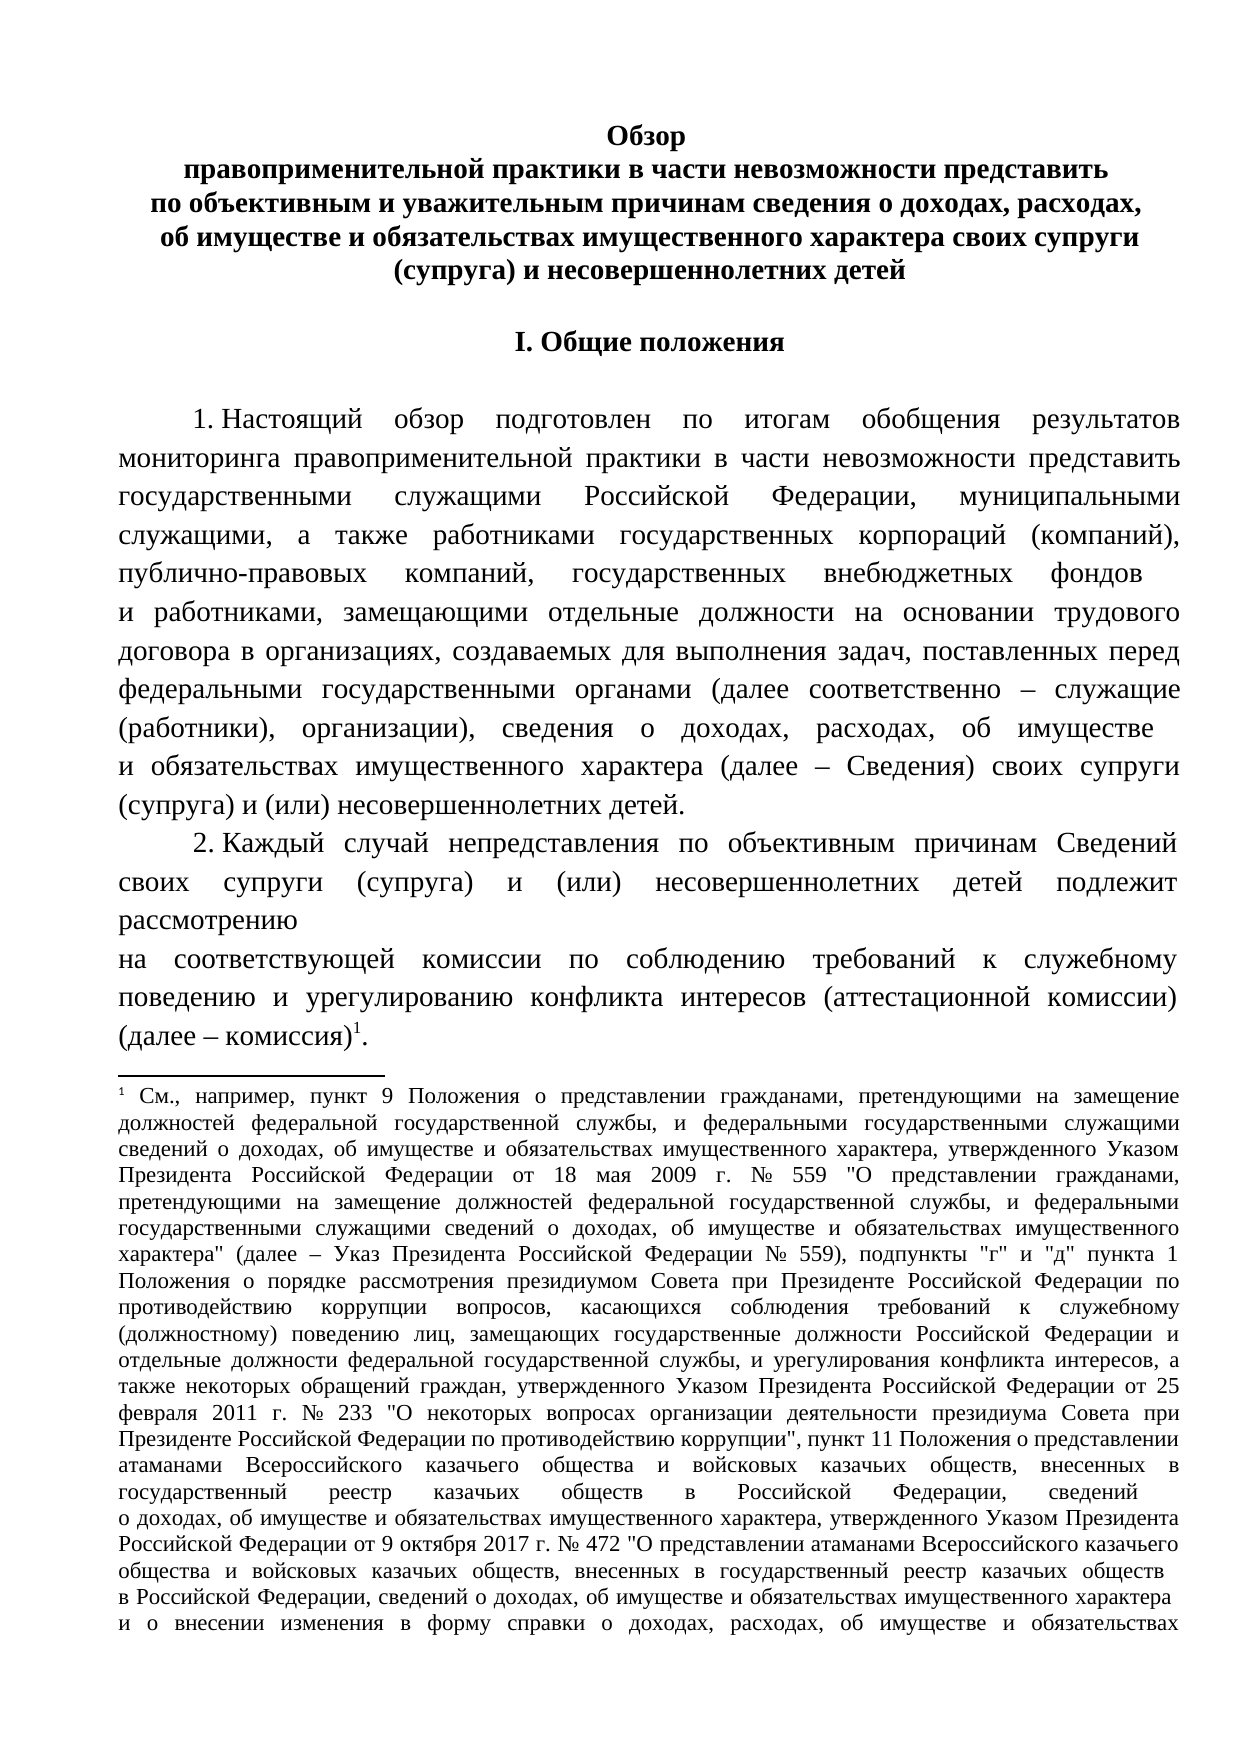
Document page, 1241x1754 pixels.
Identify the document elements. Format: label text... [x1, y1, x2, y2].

text I. Общие положения [118, 324, 1181, 358]
text Обзор правоприменительной практики в части невозможности представить по объективным и уважительным причинам сведения о доходах, расходах, об имуществе и обязательствах имущественного характера своих супруги (супруга) и несовершеннолетних детей [118, 118, 1181, 286]
text 2. Каждый случай непредставления по объективным причинам Сведений своих супруги (супруга) и (или) несовершеннолетних детей подлежит рассмотрению на соответствующей комиссии по соблюдению требований к служебному поведению и урегулированию конфликта интересов (аттестационной комиссии) (далее – комиссия). [118, 825, 1178, 1052]
list 1. Настоящий обзор подготовлен по итогам обобщения результатов мониторинга правоприменительной практики в части невозможности представить государственными служащими Российской Федерации, муниципальными служащими, а также работниками государственных корпораций (компаний), публично-правовых компаний, государственных внебюджетных фондов и работниками, замещающими отдельные должности на основании трудового договора в организациях, создаваемых для выполнения задач, поставленных перед федеральными государственными органами (далее соответственно – служащие (работники), организации), сведения о доходах, расходах, об имуществе и обязательствах имущественного характера (далее – Сведения) своих супруги (супруга) и (или) несовершеннолетних детей. [118, 401, 1181, 820]
